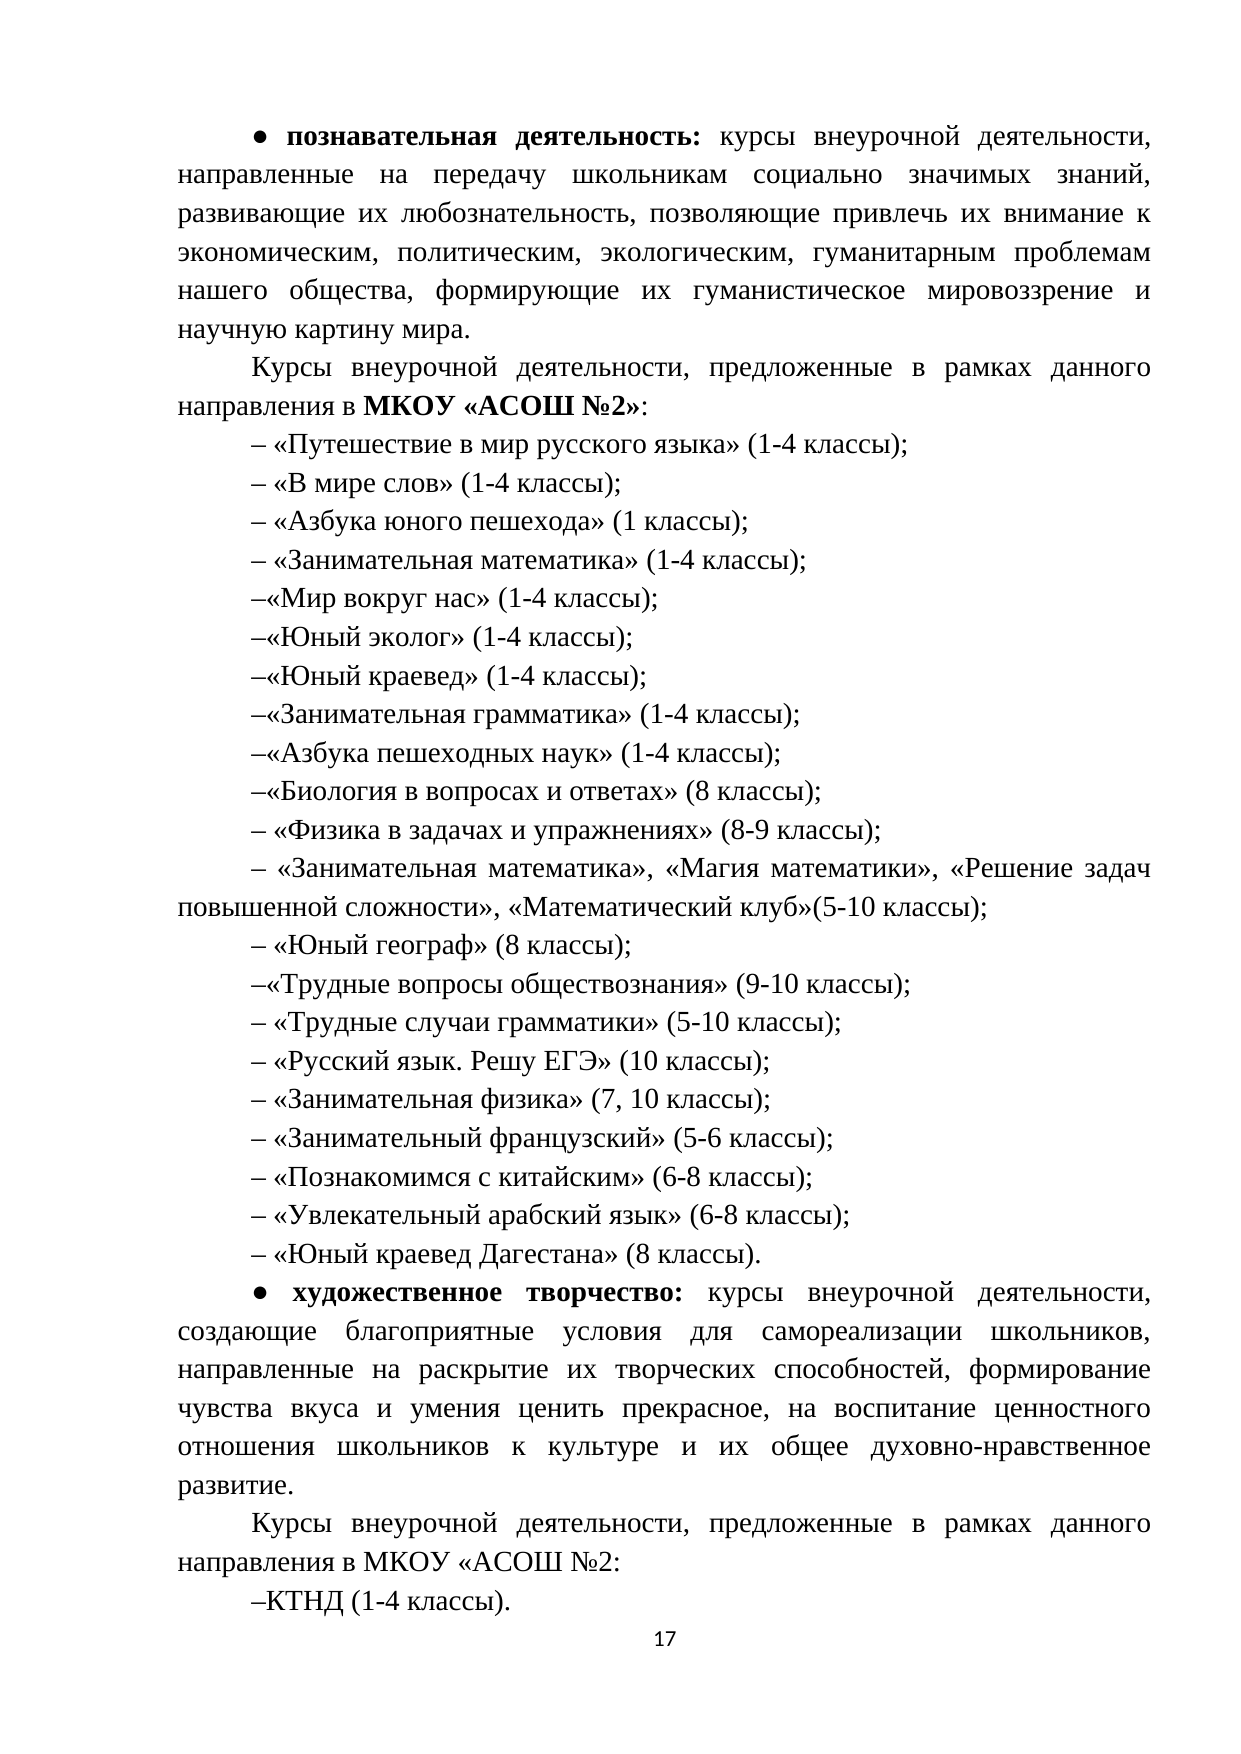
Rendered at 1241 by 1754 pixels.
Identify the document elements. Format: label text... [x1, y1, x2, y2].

text – «Занимательная математика», «Магия математики», «Решение задач повышенной сложности», «Математический клуб»(5-10 классы); [177, 850, 1152, 922]
text – «Увлекательный арабский язык» (6-8 классы); [177, 1197, 1152, 1231]
text – «Занимательная математика» (1-4 классы); [177, 542, 1152, 576]
text –«Трудные вопросы обществознания» (9-10 классы); [177, 966, 1152, 999]
text – «Азбука юного пешехода» (1 классы); [177, 503, 1152, 537]
text –«Юный эколог» (1-4 классы); [177, 619, 1152, 653]
text Курсы внеурочной деятельности, предложенные в рамках данного направления в МКОУ «АСОШ №2»: [177, 349, 1152, 421]
text –«Биология в вопросах и ответах» (8 классы); [177, 773, 1152, 807]
text –«Занимательная грамматика» (1-4 классы); [177, 696, 1152, 730]
text – «Трудные случаи грамматики» (5-10 классы); [177, 1004, 1152, 1038]
text – «Занимательный французский» (5-6 классы); [177, 1120, 1152, 1154]
text ● познавательная деятельность: курсы внеурочной деятельности, направленные на передачу школьникам социально значимых знаний, развивающие их любознательность, позволяющие привлечь их внимание к экономическим, политическим, экологическим, гуманитарным проблемам нашего общества, формирующие их гуманистическое мировоззрение и научную картину мира. [177, 118, 1152, 344]
text – «Русский язык. Решу ЕГЭ» (10 классы); [177, 1043, 1152, 1077]
text –КТНД (1-4 классы). [177, 1583, 1152, 1616]
text – «Физика в задачах и упражнениях» (8-9 классы); [177, 812, 1152, 845]
text – «Путешествие в мир русского языка» (1-4 классы); [177, 426, 1152, 460]
text – «Познакомимся с китайским» (6-8 классы); [177, 1159, 1152, 1192]
text –«Азбука пешеходных наук» (1-4 классы); [177, 735, 1152, 768]
text Курсы внеурочной деятельности, предложенные в рамках данного направления в МКОУ «АСОШ №2: [177, 1506, 1152, 1578]
text –«Юный краевед» (1-4 классы); [177, 658, 1152, 691]
text ● художественное творчество: курсы внеурочной деятельности, создающие благоприятные условия для самореализации школьников, направленные на раскрытие их творческих способностей, формирование чувства вкуса и умения ценить прекрасное, на воспитание ценностного отношения школьников к культуре и их общее духовно-нравственное развитие. [177, 1274, 1152, 1501]
text –«Мир вокруг нас» (1-4 классы); [177, 581, 1152, 614]
text – «Юный географ» (8 классы); [177, 927, 1152, 961]
text – «Занимательная физика» (7, 10 классы); [177, 1082, 1152, 1115]
text – «Юный краевед Дагестана» (8 классы). [177, 1236, 1152, 1269]
text – «В мире слов» (1-4 классы); [177, 465, 1152, 498]
